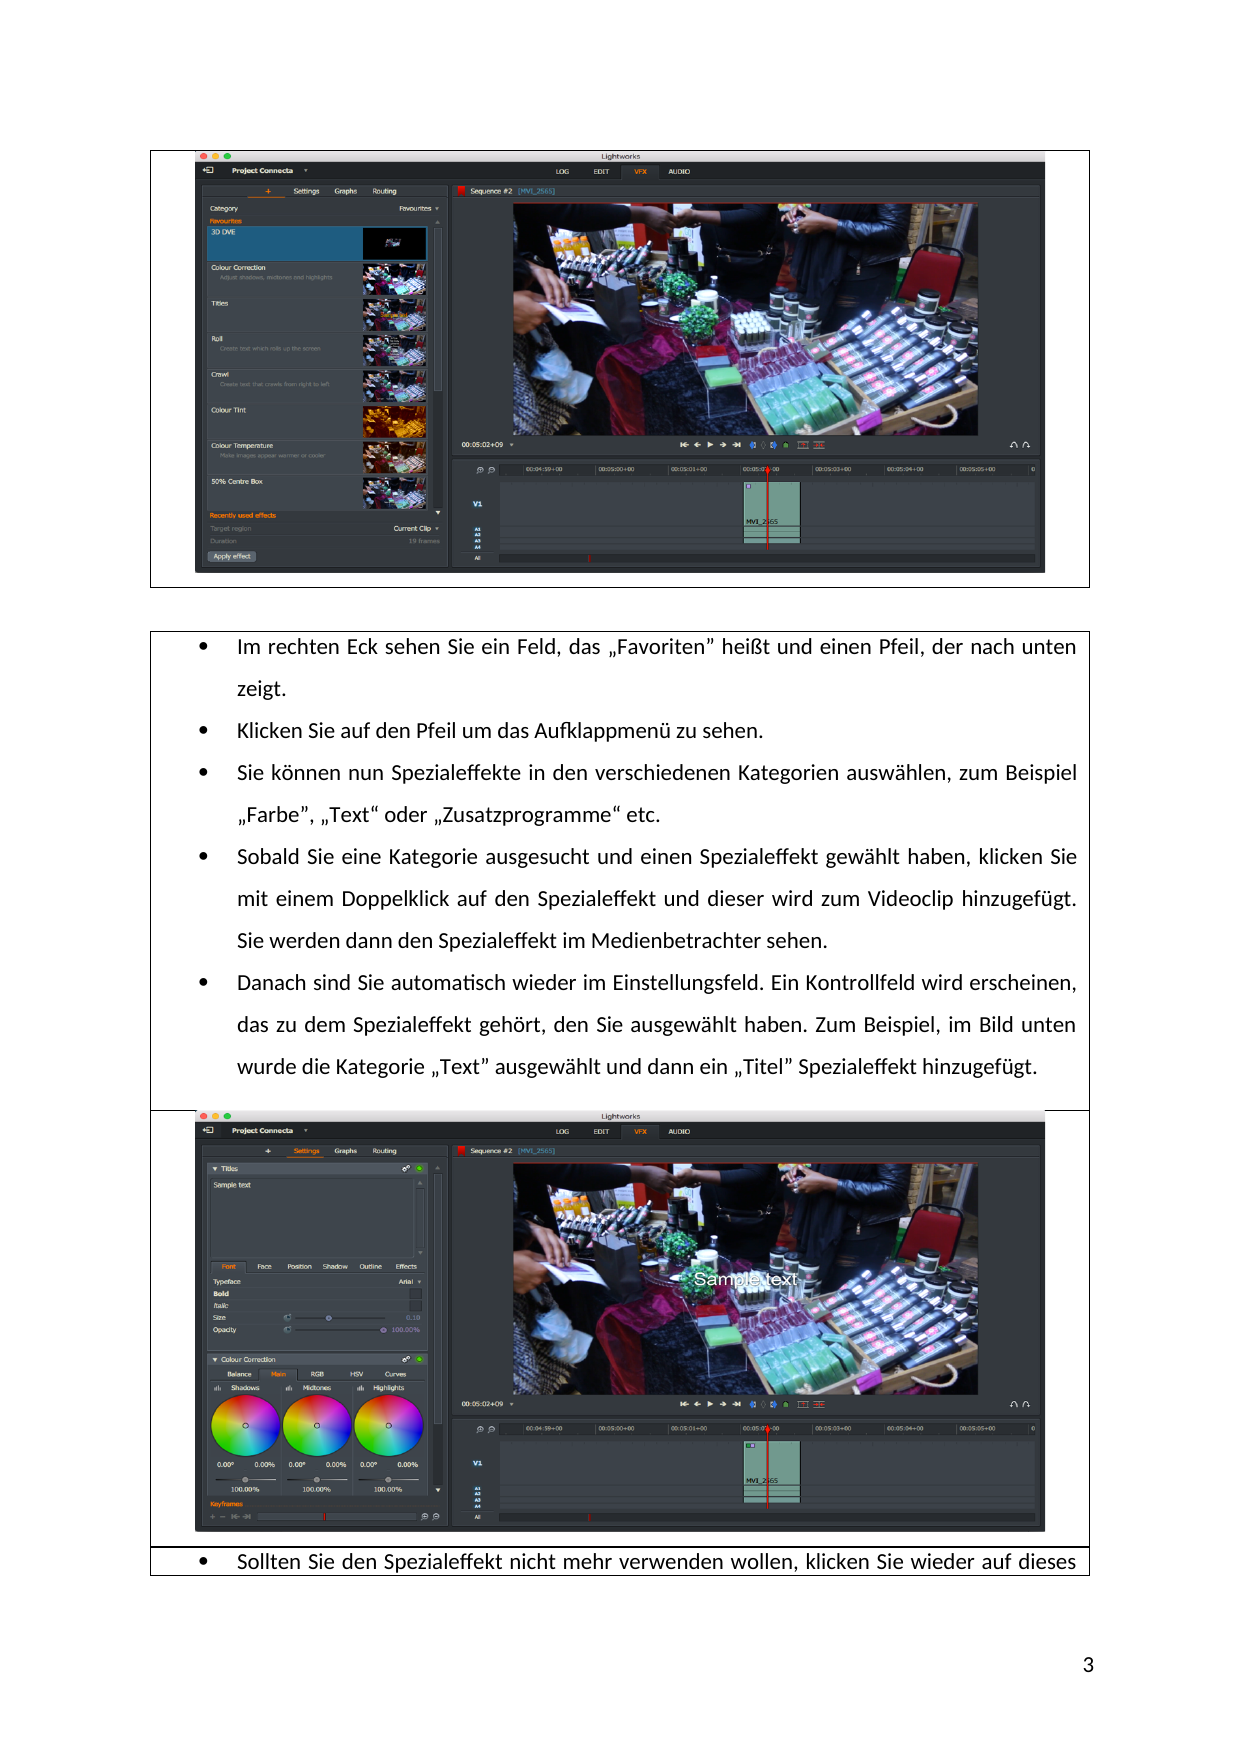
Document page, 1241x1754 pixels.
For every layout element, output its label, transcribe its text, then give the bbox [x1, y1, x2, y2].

picture [195, 151, 1046, 573]
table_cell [151, 1548, 1089, 1575]
table_cell [151, 1111, 1089, 1546]
picture [195, 1110, 1046, 1532]
table_header Im rechten Eck sehen Sie ein Feld, das „Favoriten” heißt und einen Pfeil, der nach unten zeigt. Klicken Sie auf den Pfeil um das Aufklappmenü zu sehen. Sie können nun Spezialeffekte in den verschiedenen Kategorien auswählen, zum Beispiel „Farbe”, „Text“ oder „Zusatzprogramme“ etc. Sobald Sie eine Kategorie ausgesucht und einen Spezialeffekt gewählt haben, klicken Sie mit einem Doppelklick auf den Spezialeffekt und dieser wird zum Videoclip hinzugefügt. Sie werden dann den Spezialeffekt im Medienbetrachter sehen. Danach sind Sie automatisch wieder im Einstellungsfeld. Ein Kontrollfeld wird erscheinen, das zu dem Spezialeffekt gehört, den Sie ausgewählt haben. Zum Beispiel, im Bild unten wurde die Kategorie „Text” ausgewählt und dann ein „Titel” Spezialeffekt hinzugefügt. [151, 632, 1089, 1109]
table_cell [151, 151, 1089, 587]
